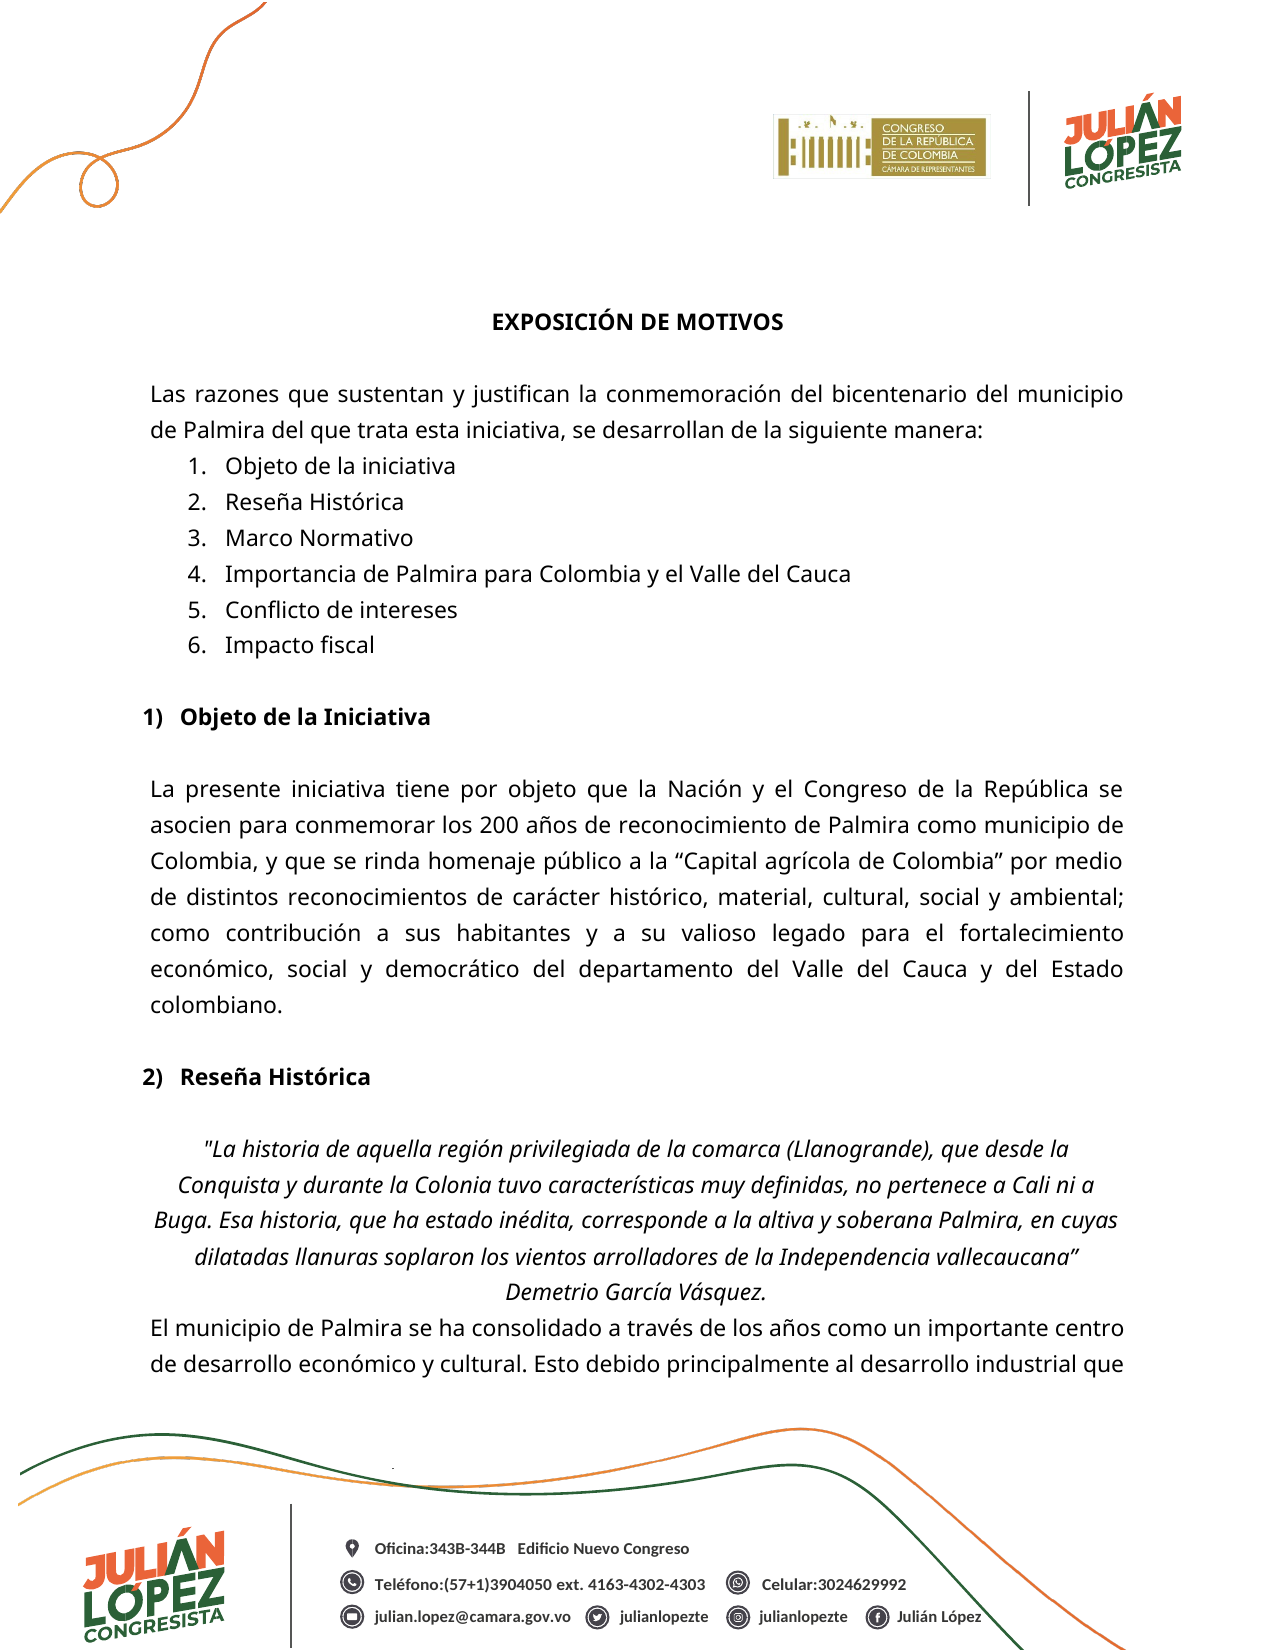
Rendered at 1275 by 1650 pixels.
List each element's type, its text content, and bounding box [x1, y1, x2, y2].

list Marco Normativo [187, 522, 1125, 553]
text Las razones que sustentan y justifican la conmemoración del bicentenario del municipio de Palmira del que trata esta iniciativa, se desarrollan de la siguiente manera: [150, 378, 1125, 445]
list Reseña Histórica [187, 486, 1125, 517]
picture [0, 2, 267, 214]
list Objeto de la iniciativa [187, 450, 1125, 481]
list Importancia de Palmira para Colombia y el Valle del Cauca [187, 558, 1125, 589]
text "La historia de aquella región privilegiada de la comarca (Llanogrande), que desde la Conquista y durante la Colonia tuvo características muy definidas, no pertenece a Cali ni a Buga. Esa historia, que ha estado inédita, corresponde a la altiva y soberana Palmira, en cuyas dilatadas llanuras soplaron los vientos arrolladores de la Independencia vallecaucana” Demetrio García Vásquez. [150, 1133, 1125, 1308]
list Impacto fiscal [187, 629, 1125, 661]
list Objeto de la Iniciativa [142, 701, 1125, 733]
list Reseña Histórica [142, 1061, 1125, 1092]
picture [773, 114, 991, 179]
list Conflicto de intereses [187, 593, 1125, 625]
text EXPOSICIÓN DE MOTIVOS [150, 306, 1125, 337]
picture [18, 1427, 1259, 1650]
text La presente iniciativa tiene por objeto que la Nación y el Congreso de la República se asocien para conmemorar los 200 años de reconocimiento de Palmira como municipio de Colombia, y que se rinda homenaje público a la “Capital agrícola de Colombia” por medio de distintos reconocimientos de carácter histórico, material, cultural, social y ambiental; como contribución a sus habitantes y a su valioso legado para el fortalecimiento económico, social y democrático del departamento del Valle del Cauca y del Estado colombiano. [150, 773, 1125, 1020]
